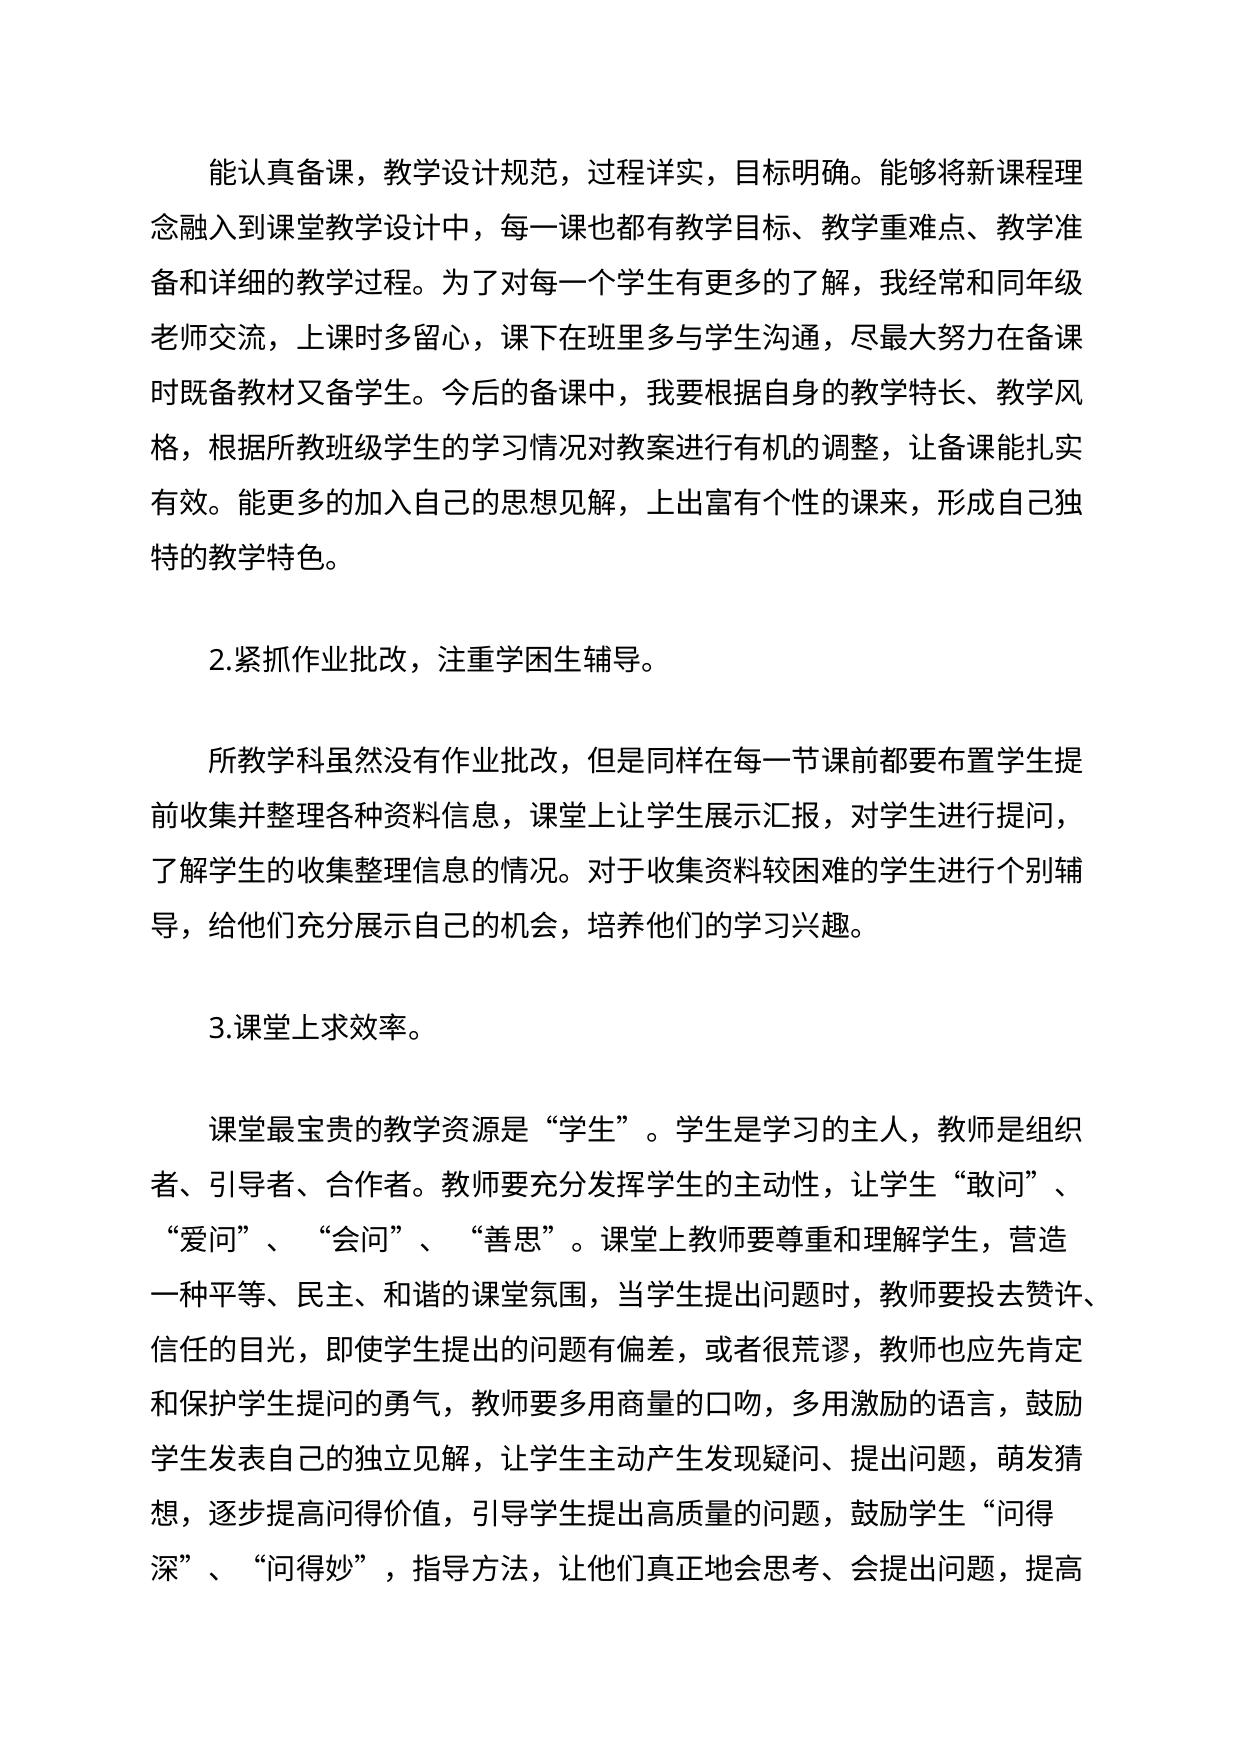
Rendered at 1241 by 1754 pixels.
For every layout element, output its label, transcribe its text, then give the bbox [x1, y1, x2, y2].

text 2.紧抓作业批改，注重学困生辅导。 [150, 636, 1090, 678]
text 能认真备课，教学设计规范，过程详实，目标明确。能够将新课程理念融入到课堂教学设计中，每一课也都有教学目标、教学重难点、教学准备和详细的教学过程。为了对每一个学生有更多的了解，我经常和同年级老师交流，上课时多留心，课下在班里多与学生沟通，尽最大努力在备课时既备教材又备学生。今后的备课中，我要根据自身的教学特长、教学风格，根据所教班级学生的学习情况对教案进行有机的调整，让备课能扎实有效。能更多的加入自己的思想见解，上出富有个性的课来，形成自己独特的教学特色。 [150, 150, 1090, 577]
text 所教学科虽然没有作业批改，但是同样在每一节课前都要布置学生提前收集并整理各种资料信息，课堂上让学生展示汇报，对学生进行提问，了解学生的收集整理信息的情况。对于收集资料较困难的学生进行个别辅导，给他们充分展示自己的机会，培养他们的学习兴趣。 [150, 738, 1090, 945]
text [150, 1106, 1090, 1588]
text 3.课堂上求效率。 [150, 1004, 1090, 1047]
